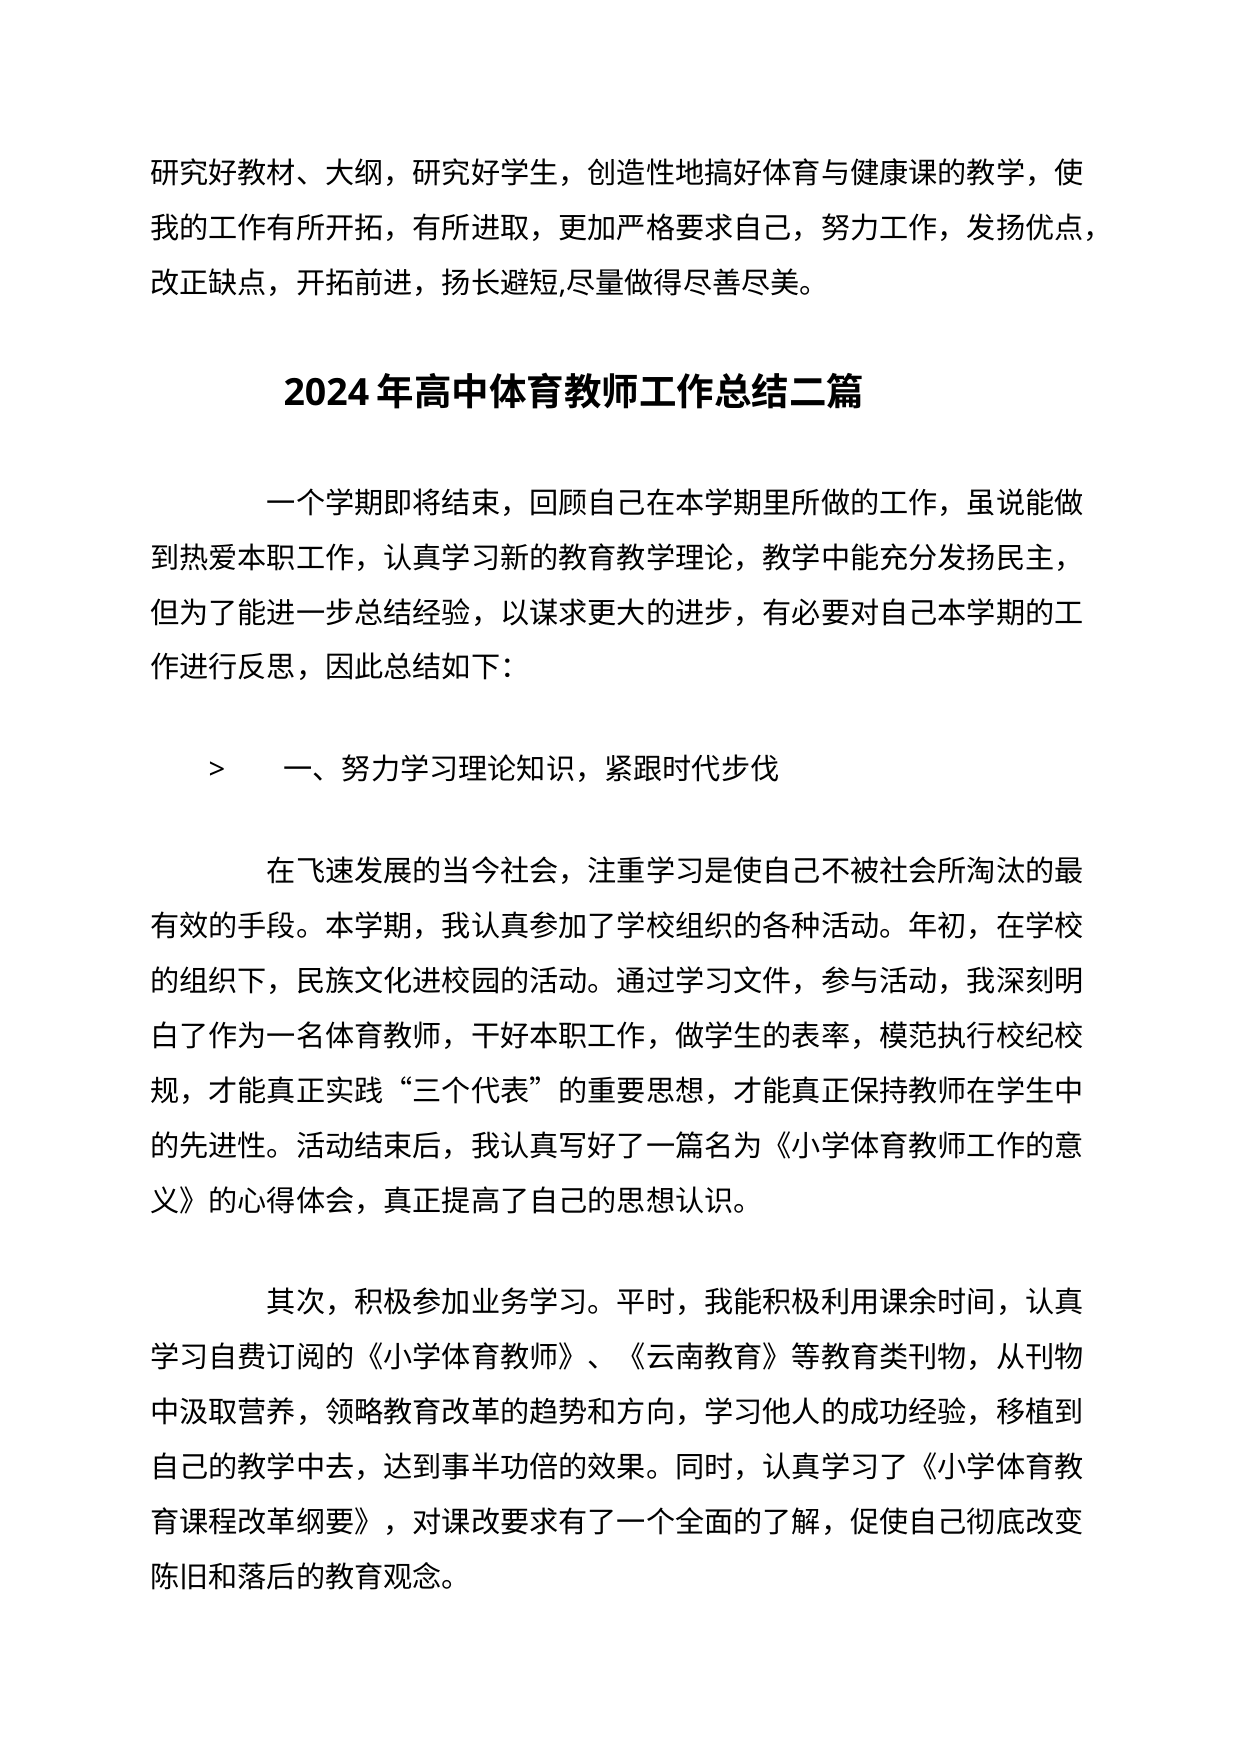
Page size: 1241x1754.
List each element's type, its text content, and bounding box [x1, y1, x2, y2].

text 在飞速发展的当今社会，注重学习是使自己不被社会所淘汰的最有效的手段。本学期，我认真参加了学校组织的各种活动。年初，在学校的组织下，民族文化进校园的活动。通过学习文件，参与活动，我深刻明白了作为一名体育教师，干好本职工作，做学生的表率，模范执行校纪校规，才能真正实践“三个代表”的重要思想，才能真正保持教师在学生中的先进性。活动结束后，我认真写好了一篇名为《小学体育教师工作的意义》的心得体会，真正提高了自己的思想认识。 [150, 848, 1090, 1219]
text 其次，积极参加业务学习。平时，我能积极利用课余时间，认真学习自费订阅的《小学体育教师》、《云南教育》等教育类刊物，从刊物中汲取营养，领略教育改革的趋势和方向，学习他人的成功经验，移植到自己的教学中去，达到事半功倍的效果。同时，认真学习了《小学体育教育课程改革纲要》，对课改要求有了一个全面的了解，促使自己彻底改变陈旧和落后的教育观念。 [150, 1279, 1090, 1596]
text 一个学期即将结束，回顾自己在本学期里所做的工作，虽说能做到热爱本职工作，认真学习新的教育教学理论，教学中能充分发扬民主，但为了能进一步总结经验，以谋求更大的进步，有必要对自己本学期的工作进行反思，因此总结如下： [150, 479, 1090, 686]
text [150, 150, 1090, 302]
text 2024年高中体育教师工作总结二篇 [150, 362, 1090, 416]
text > 一、努力学习理论知识，紧跟时代步伐 [150, 746, 1090, 788]
